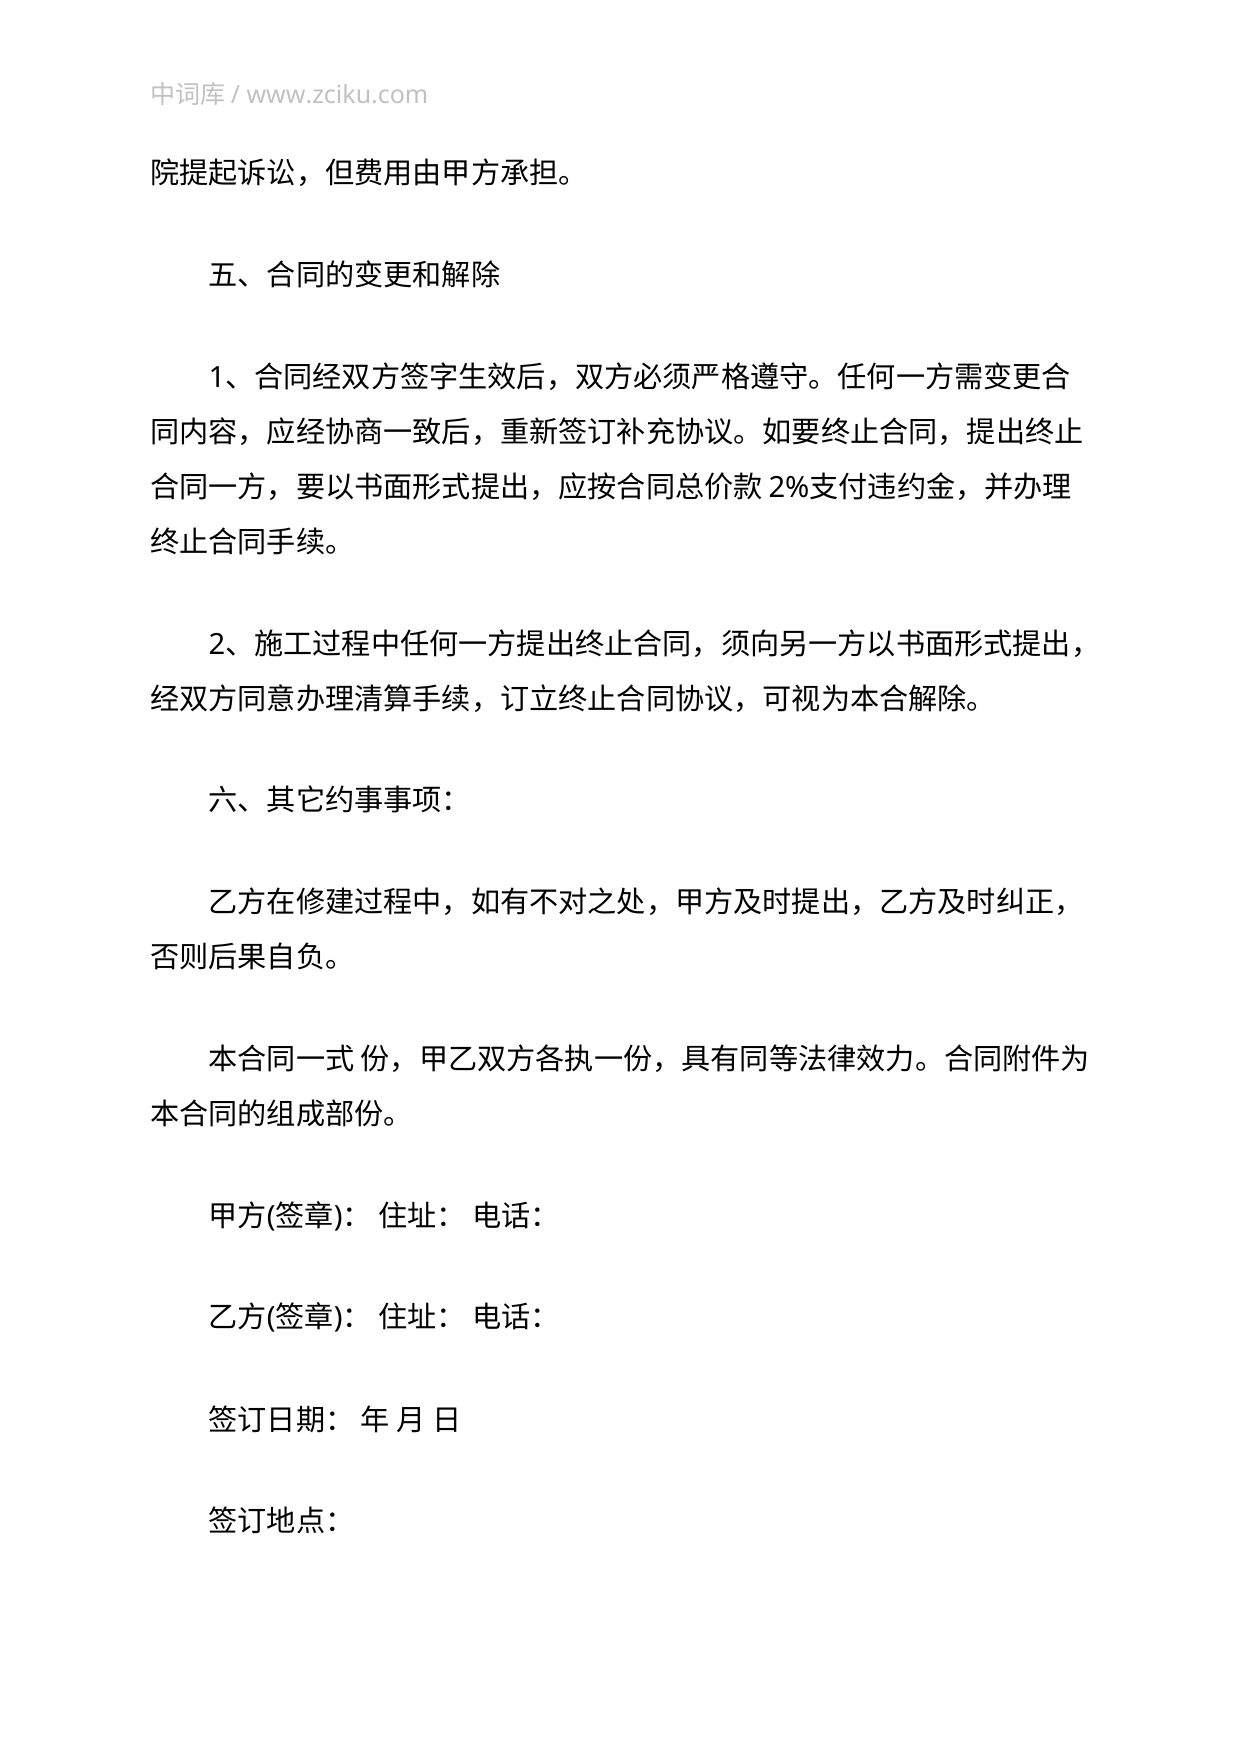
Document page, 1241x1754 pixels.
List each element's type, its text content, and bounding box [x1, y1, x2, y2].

text 2、施工过程中任何一方提出终止合同，须向另一方以书面形式提出，经双方同意办理清算手续，订立终止合同协议，可视为本合解除。 [150, 620, 1090, 717]
text 乙方在修建过程中，如有不对之处，甲方及时提出，乙方及时纠正，否则后果自负。 [150, 879, 1090, 976]
text 五、合同的变更和解除 [150, 252, 1090, 294]
text 六、其它约事事项： [150, 777, 1090, 819]
text 乙方(签章)： 住址： 电话： [150, 1294, 1090, 1336]
text 1、合同经双方签字生效后，双方必须严格遵守。任何一方需变更合同内容，应经协商一致后，重新签订补充协议。如要终止合同，提出终止合同一方，要以书面形式提出，应按合同总价款2%支付违约金，并办理终止合同手续。 [150, 353, 1090, 561]
text 签订地点： [150, 1498, 1090, 1540]
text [150, 150, 1090, 192]
text 甲方(签章)： 住址： 电话： [150, 1192, 1090, 1234]
text 签订日期： 年 月 日 [150, 1396, 1090, 1438]
text 本合同一式 份，甲乙双方各执一份，具有同等法律效力。合同附件为本合同的组成部份。 [150, 1035, 1090, 1133]
